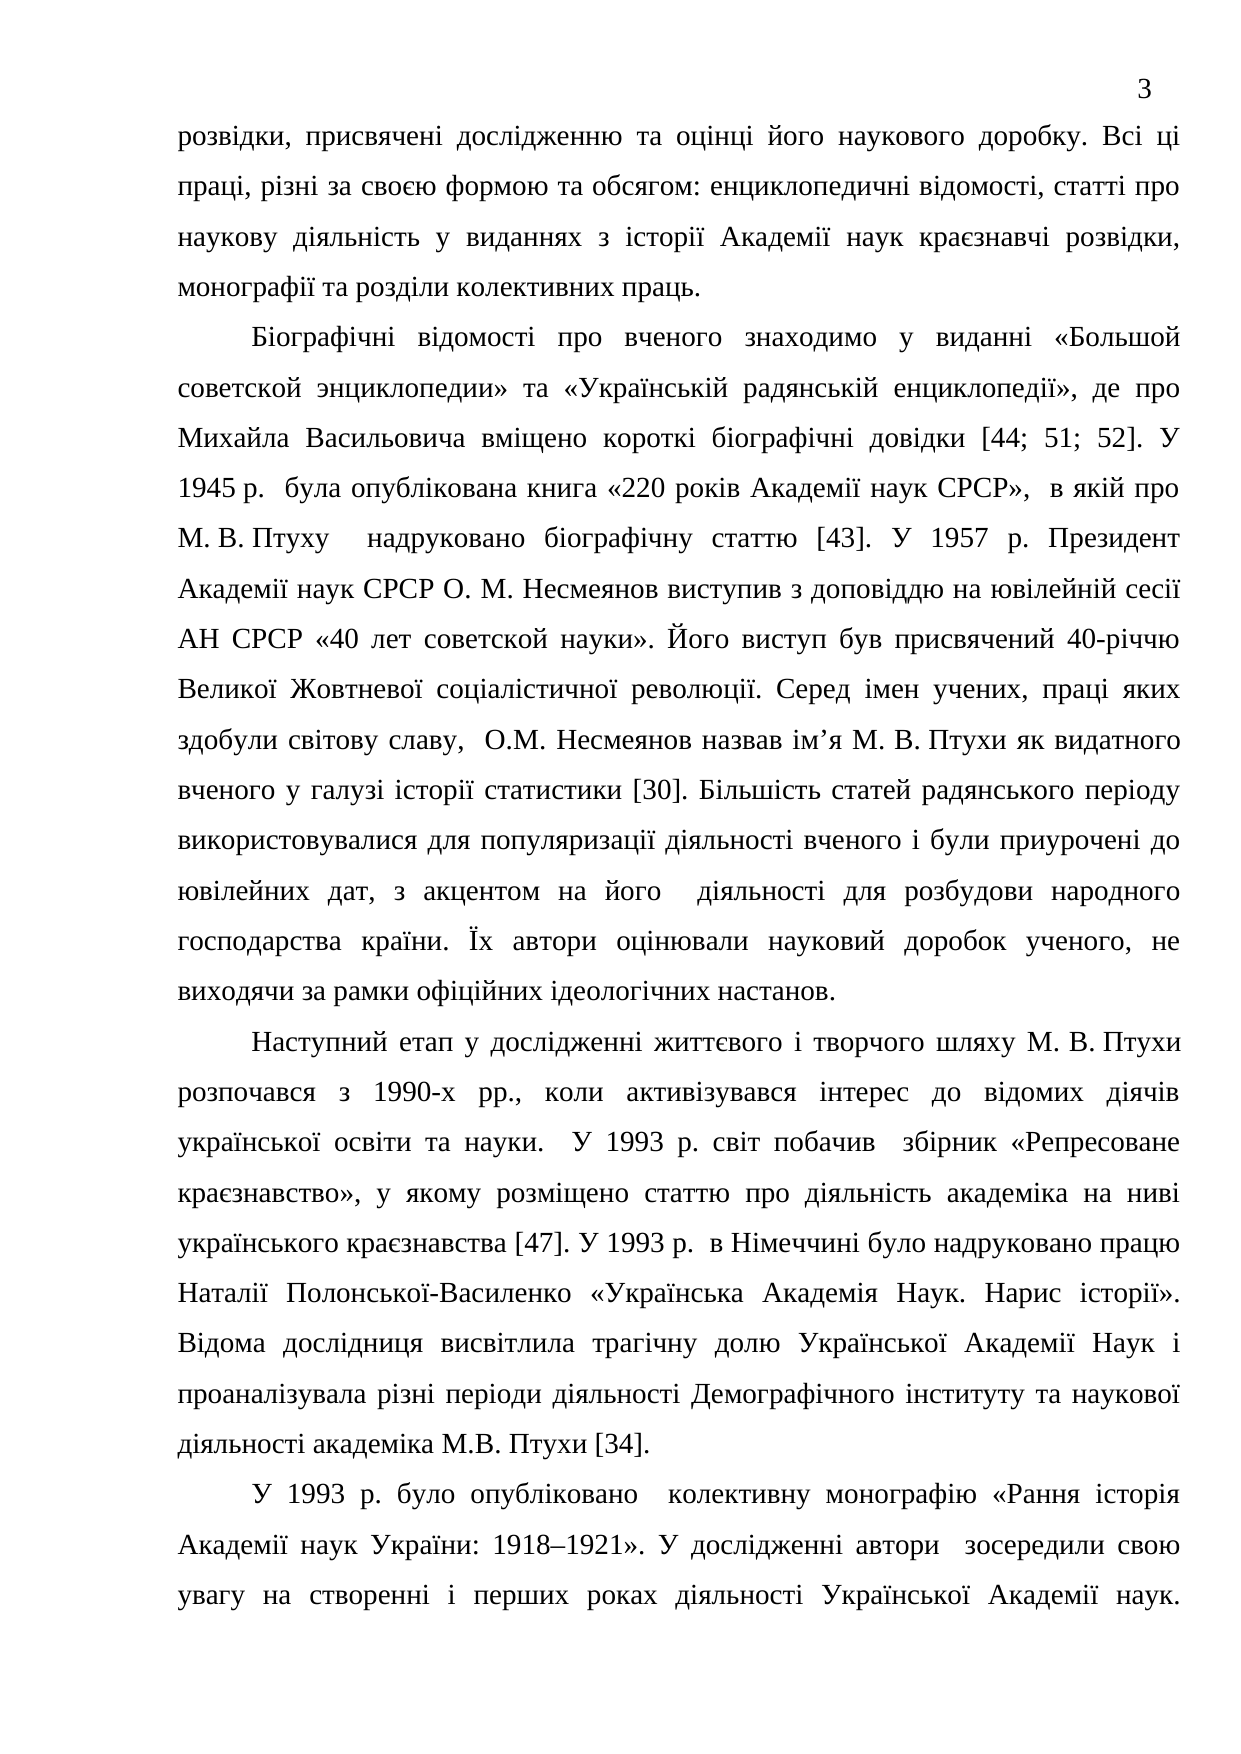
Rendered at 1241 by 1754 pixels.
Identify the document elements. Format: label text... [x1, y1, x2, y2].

text Наступний етап у дослідженні життєвого і творчого шляху М. В. Птухи розпочався з 1990-х рр., коли активізувався інтерес до відомих діячів української освіти та науки. У 1993 р. світ побачив збірник «Репресоване краєзнавство», у якому розміщено статтю про діяльність академіка на ниві українського краєзнавства [47]. У 1993 р. в Німеччині було надруковано працю Наталії Полонської-Василенко «Українська Академія Наук. Нарис історії». Відома дослідниця висвітлила трагічну долю Української Академії Наук і проаналізувала різні періоди діяльності Демографічного інституту та наукової діяльності академіка М.В. Птухи [34]. [177, 1024, 1181, 1460]
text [177, 1477, 1181, 1611]
text Біографічні відомості про вченого знаходимо у виданні «Большой советской энциклопедии» та «Українській радянській енциклопедії», де про Михайла Васильовича вміщено короткі біографічні довідки [44; 51; 52]. У 1945 р. була опублікована книга «220 років Академії наук СРСР», в якій про М. В. Птуху надруковано біографічну статтю [43]. У 1957 р. Президент Академії наук СРСР О. М. Несмеянов виступив з доповіддю на ювілейній сесії АН СРСР «40 лет советской науки». Його виступ був присвячений 40-річчю Великої Жовтневої соціалістичної революції. Серед імен учених, праці яких здобули світову славу, О.М. Несмеянов назвав ім’я М. В. Птухи як видатного вченого у галузі історії статистики [30]. Більшість статей радянського періоду використовувалися для популяризації діяльності вченого і були приурочені до ювілейних дат, з акцентом на його діяльності для розбудови народного господарства країни. Їх автори оцінювали науковий доробок ученого, не виходячи за рамки офіційних ідеологічних настанов. [177, 319, 1181, 1007]
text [177, 118, 1181, 303]
